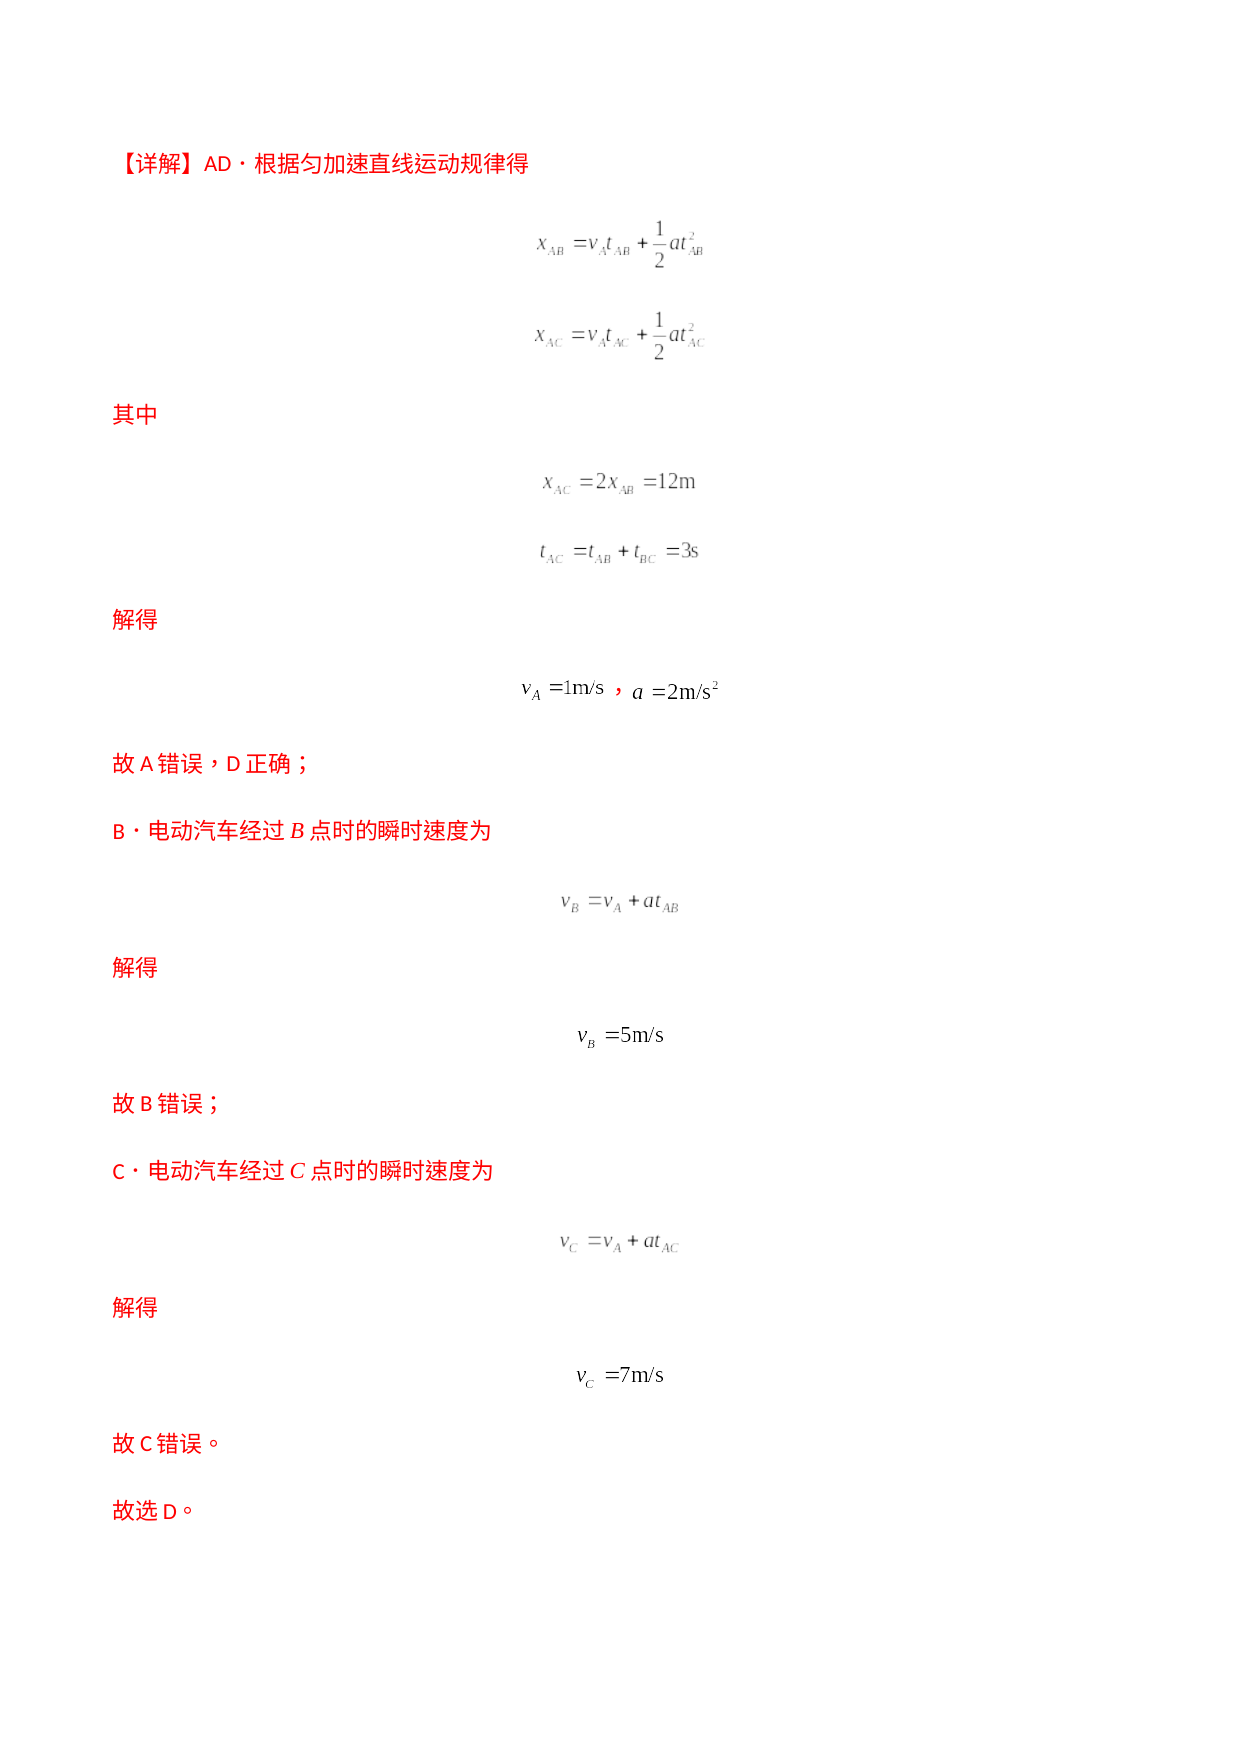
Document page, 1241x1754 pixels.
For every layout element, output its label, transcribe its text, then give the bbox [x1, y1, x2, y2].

text 【详解】AD．根据匀加速直线运动规律得 [112, 148, 1128, 179]
text 故C错误。 [112, 1428, 1128, 1459]
text 解得 [112, 1292, 1128, 1323]
text ， [112, 671, 1128, 711]
text C．电动汽车经过C 点时的瞬时速度为 [112, 1155, 1128, 1186]
text 故A错误，D正确； [112, 747, 1128, 779]
text 故B错误； [112, 1087, 1128, 1119]
text 故选D。 [112, 1495, 1128, 1527]
text 其中 [112, 398, 1128, 430]
text B．电动汽车经过B 点时的瞬时速度为 [112, 815, 1128, 846]
text 解得 [112, 952, 1128, 983]
text 解得 [112, 604, 1128, 635]
